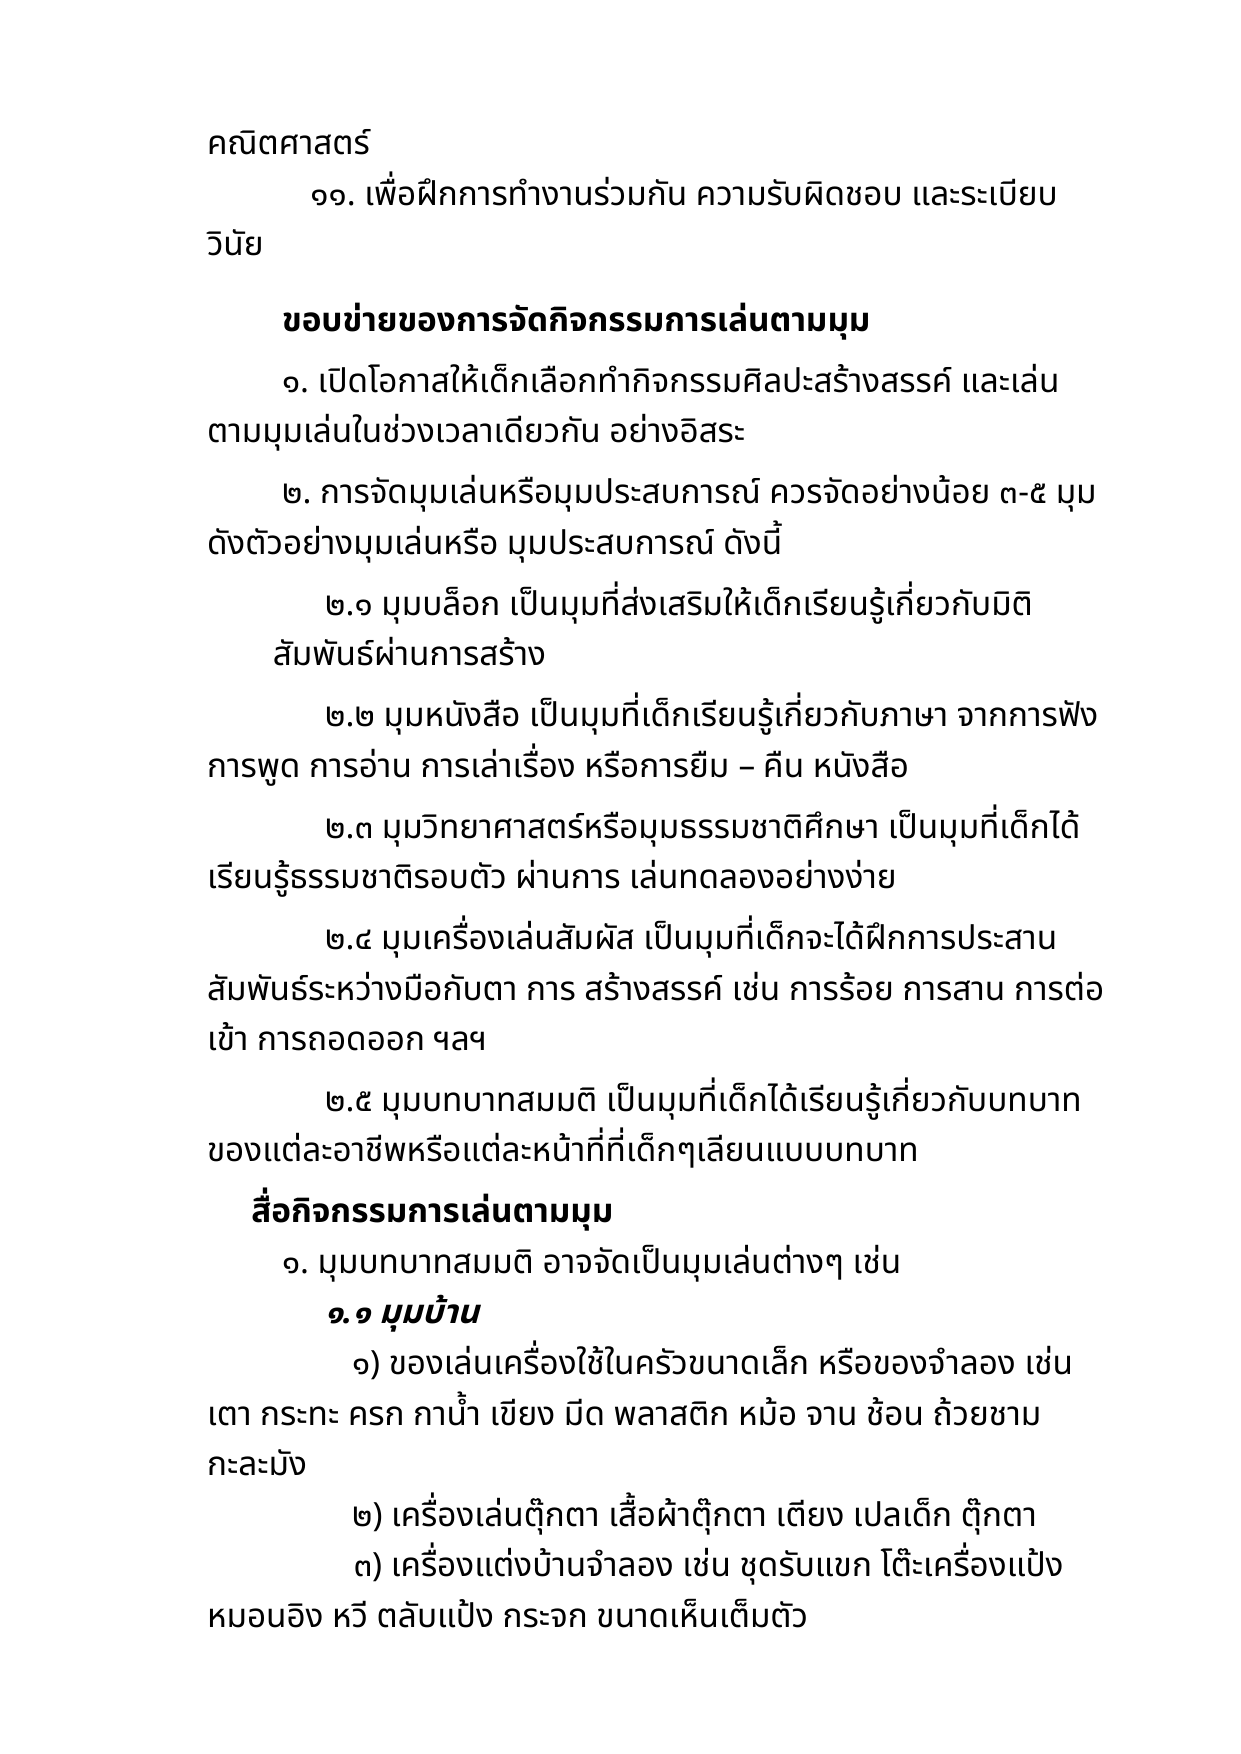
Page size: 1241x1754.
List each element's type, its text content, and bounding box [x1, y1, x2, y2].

text ๒) เครื่องเล่นตุ๊กตา เสื้อผ้าตุ๊กตา เตียง เปลเด็ก ตุ๊กตา [277, 1490, 1107, 1541]
text ขอบข่ายของการจัดกิจกรรมการเล่นตามมุม [207, 296, 1107, 346]
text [207, 119, 1107, 170]
text ๑.๑ มุมบ้าน [325, 1288, 1107, 1339]
text ๑. เปิดโอกาสให้เด็กเลือกทํากิจกรรมศิลปะสร้างสรรค์ และเล่นตามมุมเล่นในช่วงเวลาเดียวกัน อย่างอิสระ [207, 357, 1107, 458]
text ๒.๔ มุมเครื่องเล่นสัมผัส เป็นมุมที่เด็กจะได้ฝึกการประสานสัมพันธ์ระหว่างมือกับตา การ สร้างสรรค์ เช่น การร้อย การสาน การต่อเข้า การถอดออก ฯลฯ [207, 914, 1107, 1065]
text ๑) ของเล่นเครื่องใช้ในครัวขนาดเล็ก หรือของจําลอง เช่น เตา กระทะ ครก กาน้ำ เขียง มีด พลาสติก หม้อ จาน ช้อน ถ้วยชาม กะละมัง [207, 1339, 1107, 1490]
text ๒.๓ มุมวิทยาศาสตร์หรือมุมธรรมชาติศึกษา เป็นมุมที่เด็กได้เรียนรู้ธรรมชาติรอบตัว ผ่านการ เล่นทดลองอย่างง่าย [207, 802, 1107, 903]
text สื่อกิจกรรมการเล่นตามมุม [207, 1187, 1107, 1238]
text ๓) เครื่องแต่งบ้านจําลอง เช่น ชุดรับแขก โต๊ะเครื่องแป้ง หมอนอิง หวี ตลับแป้ง กระจก ขนาดเห็นเต็มตัว [207, 1541, 1107, 1642]
text ๒.๒ มุมหนังสือ เป็นมุมที่เด็กเรียนรู้เกี่ยวกับภาษา จากการฟัง การพูด การอ่าน การเล่าเรื่อง หรือการยืม – คืน หนังสือ [207, 691, 1107, 792]
text ๒. การจัดมุมเล่นหรือมุมประสบการณ์ ควรจัดอย่างน้อย ๓-๕ มุม ดังตัวอย่างมุมเล่นหรือ มุมประสบการณ์ ดังนี้ [207, 468, 1107, 569]
text ๑๑. เพื่อฝึกการทํางานร่วมกัน ความรับผิดชอบ และระเบียบวินัย [207, 170, 1107, 271]
text ๑. มุมบทบาทสมมติ อาจจัดเป็นมุมเล่นต่างๆ เช่น [282, 1238, 1107, 1288]
text ๒.๕ มุมบทบาทสมมติ เป็นมุมที่เด็กได้เรียนรู้เกี่ยวกับบทบาทของแต่ละอาชีพหรือแต่ละหน้าที่ที่เด็กๆเลียนแบบบทบาท [207, 1076, 1107, 1177]
text ๒.๑ มุมบล็อก เป็นมุมที่ส่งเสริมให้เด็กเรียนรู้เกี่ยวกับมิติสัมพันธ์ผ่านการสร้าง [273, 579, 1107, 681]
